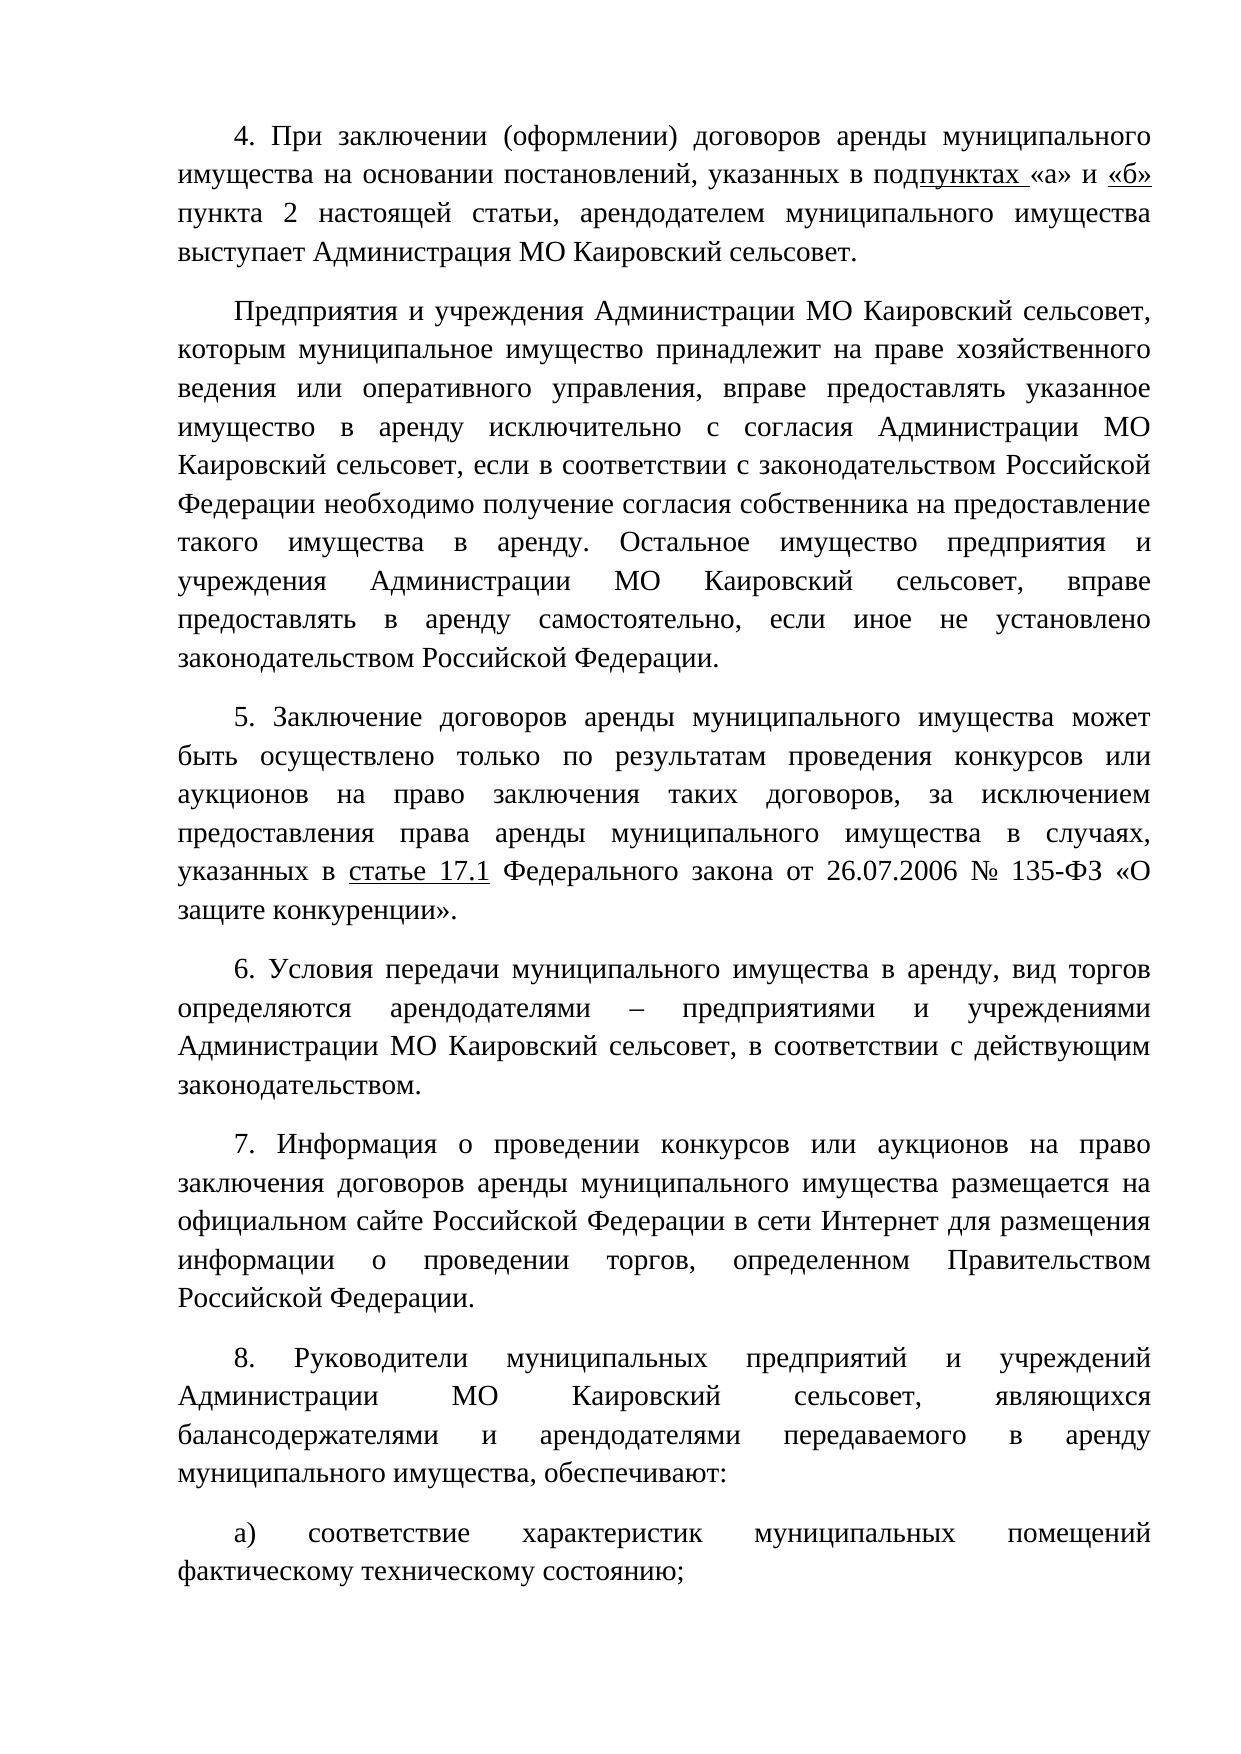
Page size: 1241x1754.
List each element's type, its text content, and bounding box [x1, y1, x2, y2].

text Предприятия и учреждения Администрации МО Каировский сельсовет, которым муниципальное имущество принадлежит на праве хозяйственного ведения или оперативного управления, вправе предоставлять указанное имущество в аренду исключительно с согласия Администрации МО Каировский сельсовет, если в соответствии с законодательством Российской Федерации необходимо получение согласия собственника на предоставление такого имущества в аренду. Остальное имущество предприятия и учреждения Администрации МО Каировский сельсовет, вправе предоставлять в аренду самостоятельно, если иное не установлено законодательством Российской Федерации. [177, 293, 1152, 673]
text 4. При заключении (оформлении) договоров аренды муниципального имущества на основании постановлений, указанных в подпунктах «а» и «б» пункта 2 настоящей статьи, арендодателем муниципального имущества выступает Администрация МО Каировский сельсовет. [177, 118, 1152, 267]
text 6. Условия передачи муниципального имущества в аренду, вид торгов определяются арендодателями – предприятиями и учреждениями Администрации МО Каировский сельсовет, в соответствии с действующим законодательством. [177, 951, 1152, 1101]
text 8. Руководители муниципальных предприятий и учреждений Администрации МО Каировский сельсовет, являющихся балансодержателями и арендодателями передаваемого в аренду муниципального имущества, обеспечивают: [177, 1340, 1152, 1489]
text 5. Заключение договоров аренды муниципального имущества может быть осуществлено только по результатам проведения конкурсов или аукционов на право заключения таких договоров, за исключением предоставления права аренды муниципального имущества в случаях, указанных в статье 17.1 Федерального закона от 26.07.2006 № 135-ФЗ «О защите конкуренции». [177, 699, 1152, 926]
text 7. Информация о проведении конкурсов или аукционов на право заключения договоров аренды муниципального имущества размещается на официальном сайте Российской Федерации в сети Интернет для размещения информации о проведении торгов, определенном Правительством Российской Федерации. [177, 1126, 1152, 1314]
text а) соответствие характеристик муниципальных помещений фактическому техническому состоянию; [177, 1515, 1152, 1587]
